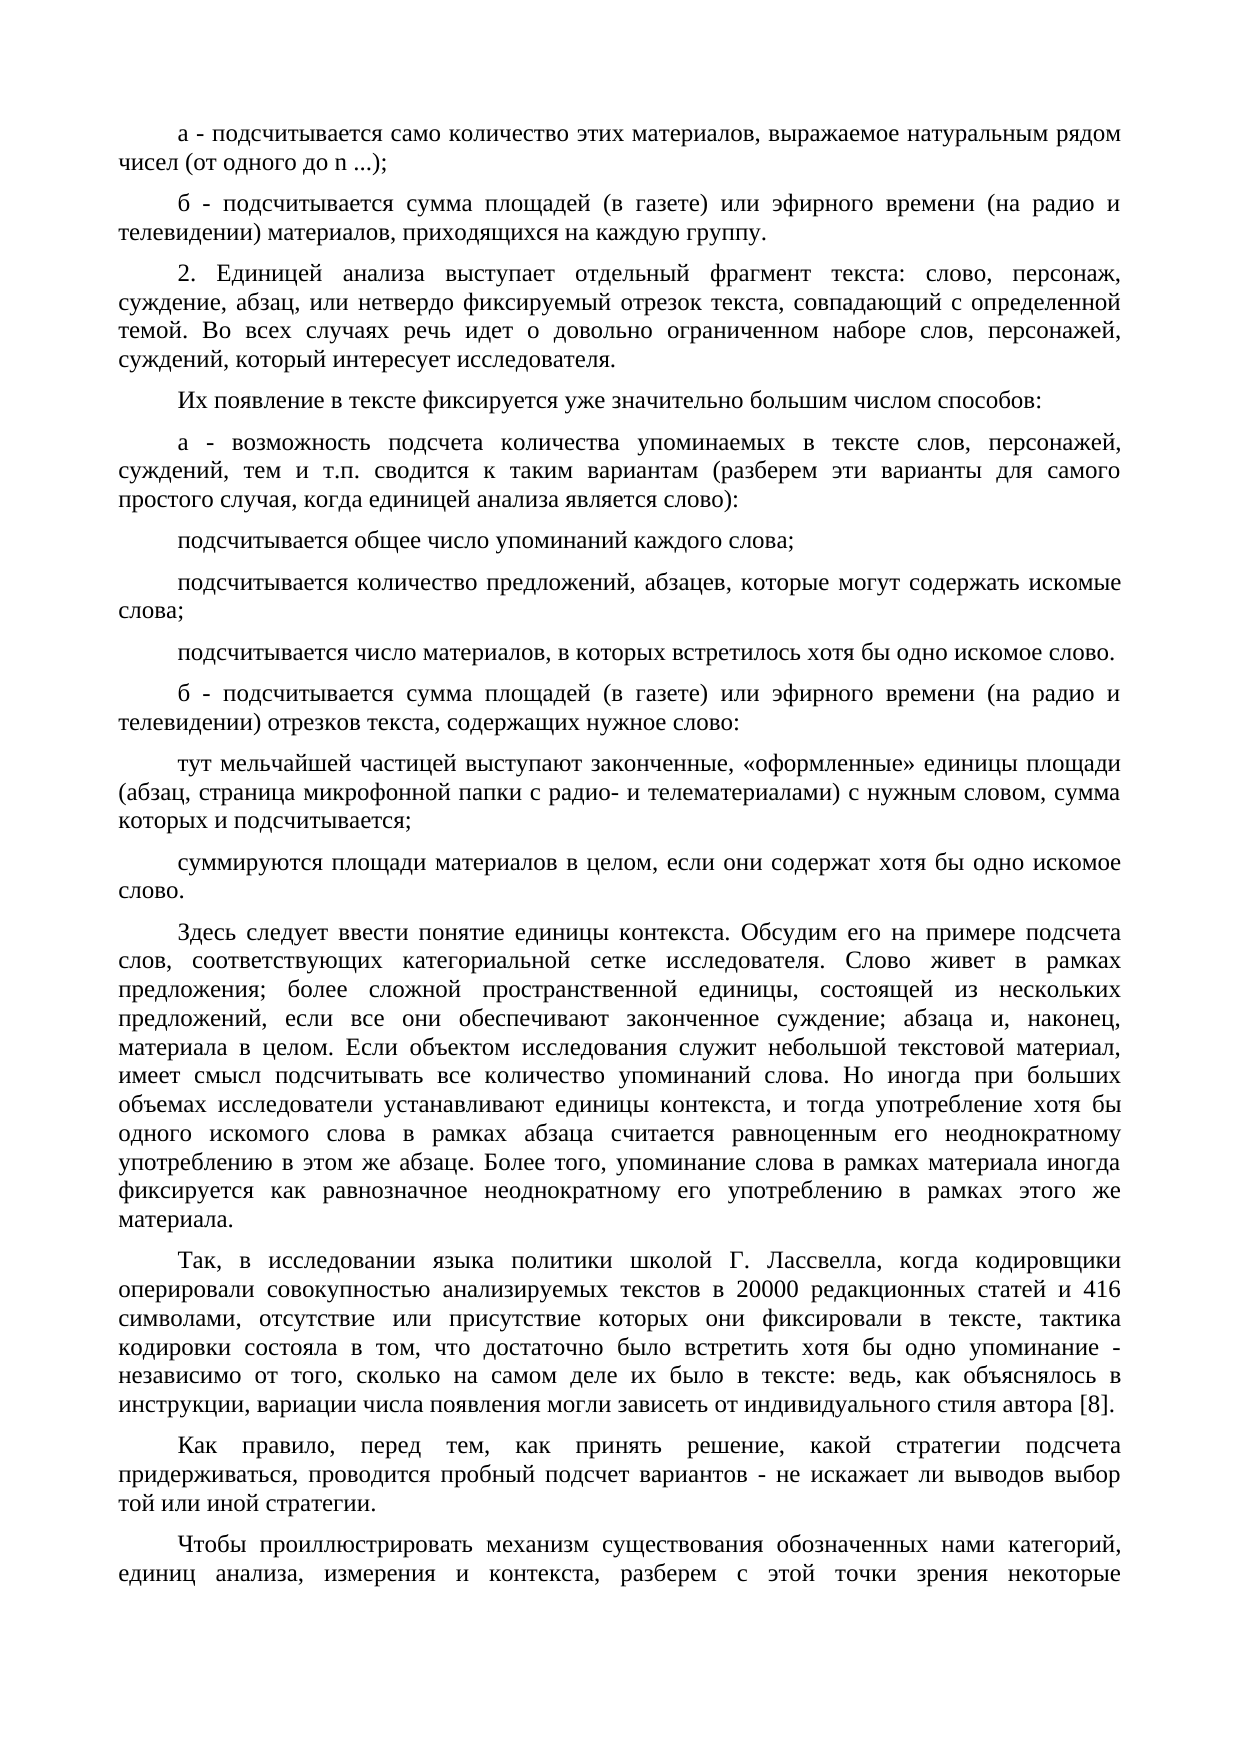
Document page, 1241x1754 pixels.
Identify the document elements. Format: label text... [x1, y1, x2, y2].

text а - подсчитывается само количество этих материалов, выражаемое натуральным рядом чисел (от одного до n ...); [118, 118, 1122, 176]
text Здесь следует ввести понятие единицы контекста. Обсудим его на примере подсчета слов, соответствующих категориальной сетке исследователя. Слово живет в рамках предложения; более сложной пространственной единицы, состоящей из нескольких предложений, если все они обеспечивают законченное суждение; абзаца и, наконец, материала в целом. Если объектом исследования служит небольшой текстовой материал, имеет смысл подсчитывать все количество упоминаний слова. Но иногда при больших объемах исследователи устанавливают единицы контекста, и тогда употребление хотя бы одного искомого слова в рамках абзаца считается равноценным его неоднократному употреблению в этом же абзаце. Более того, упоминание слова в рамках материала иногда фиксируется как равнозначное неоднократному его употреблению в рамках этого же материала. [118, 917, 1122, 1233]
text б - подсчитывается сумма площадей (в газете) или эфирного времени (на радио и телевидении) материалов, приходящихся на каждую группу. [118, 188, 1122, 246]
text подсчитывается общее число упоминаний каждого слова; [118, 526, 1122, 554]
text 2. Единицей анализа выступает отдельный фрагмент текста: слово, персонаж, суждение, абзац, или нетвердо фиксируемый отрезок текста, совпадающий с определенной темой. Во всех случаях речь идет о довольно ограниченном наборе слов, персонажей, суждений, который интересует исследователя. [118, 258, 1122, 373]
text Как правило, перед тем, как принять решение, какой стратегии подсчета придерживаться, проводится пробный подсчет вариантов - не искажает ли выводов выбор той или иной стратегии. [118, 1431, 1122, 1517]
text б - подсчитывается сумма площадей (в газете) или эфирного времени (на радио и телевидении) отрезков текста, содержащих нужное слово: [118, 678, 1122, 736]
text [118, 1529, 1122, 1587]
text суммируются площади материалов в целом, если они содержат хотя бы одно искомое слово. [118, 847, 1122, 904]
text подсчитывается количество предложений, абзацев, которые могут содержать искомые слова; [118, 567, 1122, 624]
text Их появление в тексте фиксируется уже значительно большим числом способов: [118, 386, 1122, 414]
text тут мельчайшей частицей выступают законченные, «оформленные» единицы площади (абзац, страница микрофонной папки с радио- и телематериалами) с нужным словом, сумма которых и подсчитывается; [118, 748, 1122, 834]
text а - возможность подсчета количества упоминаемых в тексте слов, персонажей, суждений, тем и т.п. сводится к таким вариантам (разберем эти варианты для самого простого случая, когда единицей анализа является слово): [118, 427, 1122, 513]
text Так, в исследовании языка политики школой Г. Лассвелла, когда кодировщики оперировали совокупностью анализируемых текстов в 20000 редакционных статей и 416 символами, отсутствие или присутствие которых они фиксировали в тексте, тактика кодировки состояла в том, что достаточно было встретить хотя бы одно упоминание - независимо от того, сколько на самом деле их было в тексте: ведь, как объяснялось в инструкции, вариации числа появления могли зависеть от индивидуального стиля автора [8]. [118, 1246, 1122, 1418]
text подсчитывается число материалов, в которых встретилось хотя бы одно искомое слово. [118, 637, 1122, 666]
